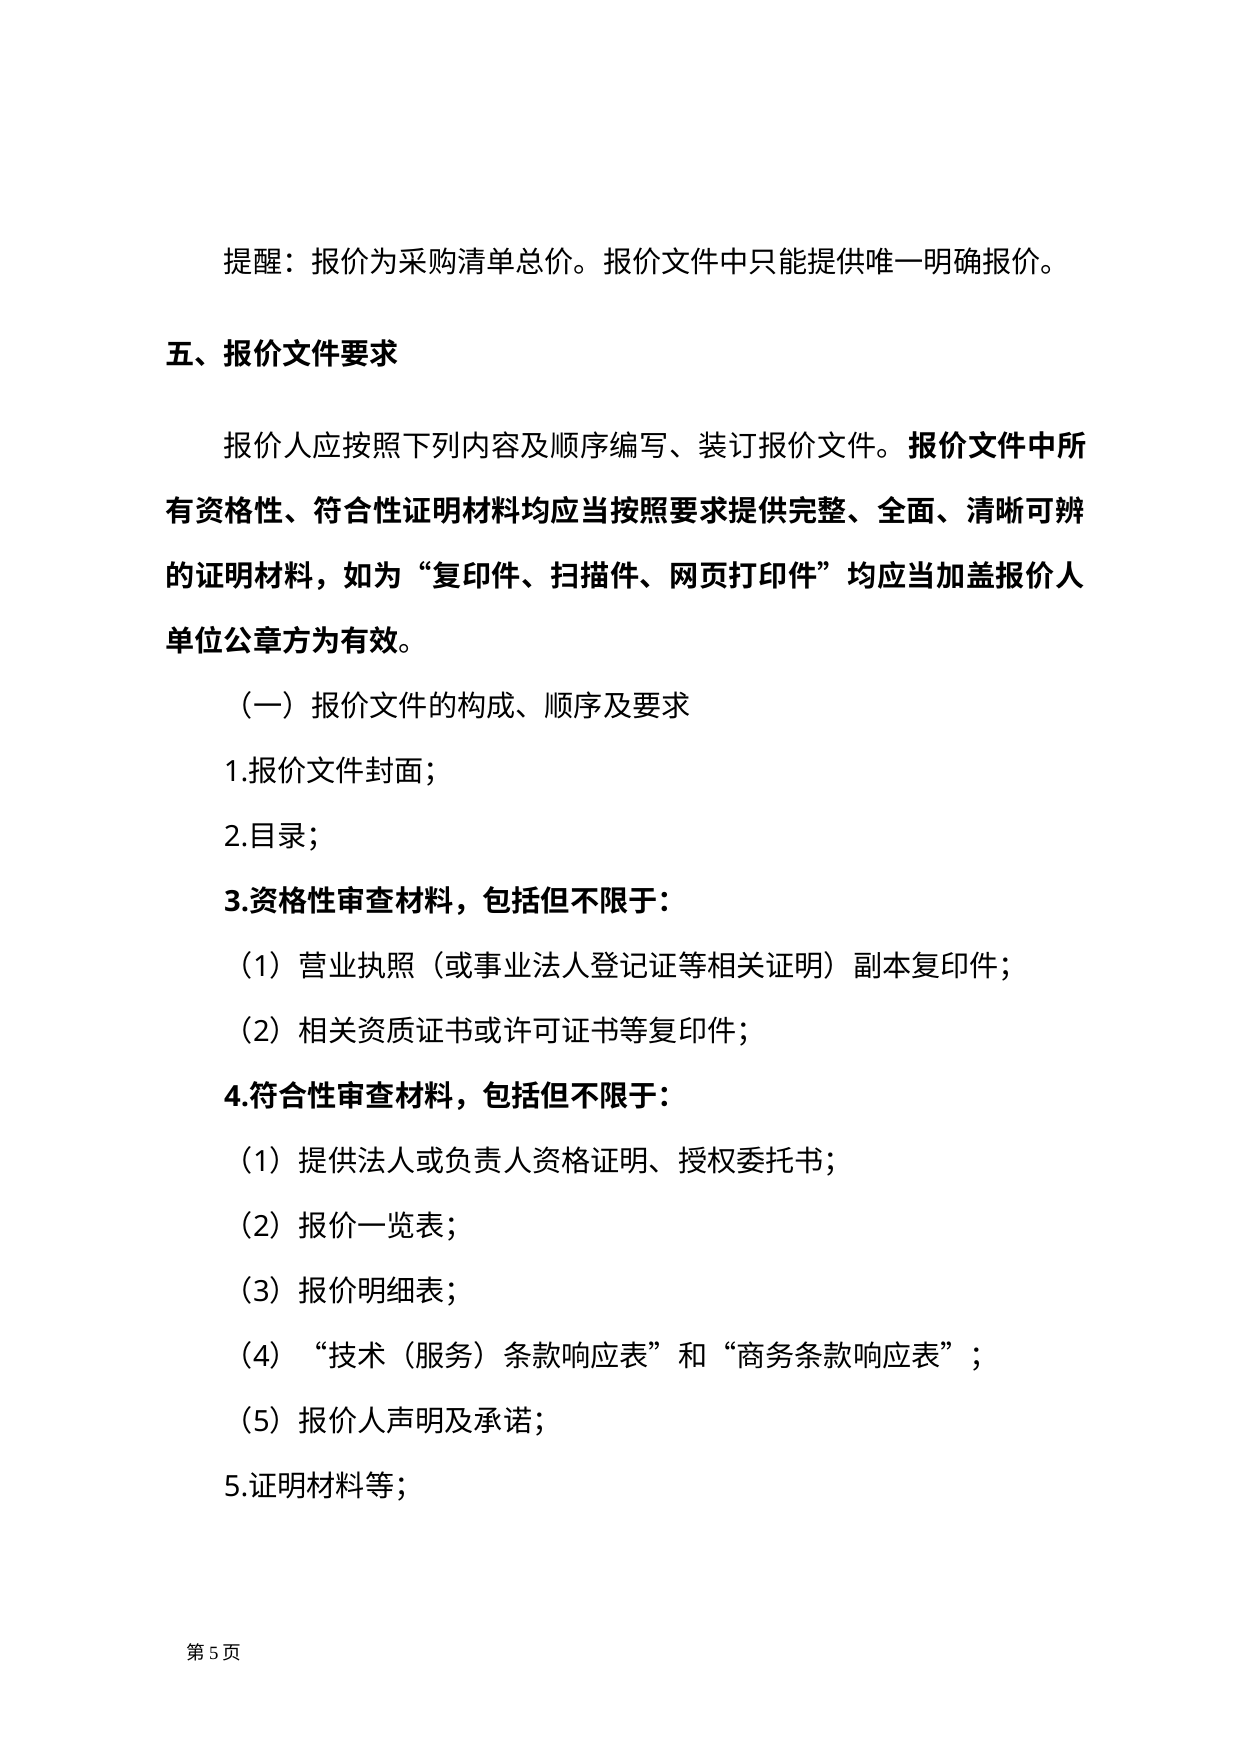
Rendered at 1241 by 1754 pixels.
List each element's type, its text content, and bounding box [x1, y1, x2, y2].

text 报价人应按照下列内容及顺序编写、装订报价文件。报价文件中所有资格性、符合性证明材料均应当按照要求提供完整、全面、清晰可辨的证明材料，如为“复印件、扫描件、网页打印件”均应当加盖报价人单位公章方为有效。 [165, 411, 1087, 671]
text （一）报价文件的构成、顺序及要求 [165, 671, 1087, 736]
text （1）提供法人或负责人资格证明、授权委托书； [165, 1126, 1087, 1191]
subtitle 五、报价文件要求 [165, 319, 1087, 384]
text （2）相关资质证书或许可证书等复印件； [165, 996, 1087, 1061]
text 2.目录； [165, 801, 1087, 866]
text （5）报价人声明及承诺； [165, 1386, 1087, 1451]
text 3.资格性审查材料，包括但不限于： [165, 866, 1087, 931]
text 1.报价文件封面； [165, 736, 1087, 801]
text （2）报价一览表； [165, 1191, 1087, 1256]
text （3）报价明细表； [165, 1256, 1087, 1321]
text 提醒：报价为采购清单总价。报价文件中只能提供唯一明确报价。 [165, 227, 1087, 292]
text （4）“技术（服务）条款响应表”和“商务条款响应表”； [165, 1321, 1087, 1386]
text 5.证明材料等； [165, 1451, 1087, 1516]
text （1）营业执照（或事业法人登记证等相关证明）副本复印件； [165, 931, 1087, 996]
text 4.符合性审查材料，包括但不限于： [165, 1061, 1087, 1126]
